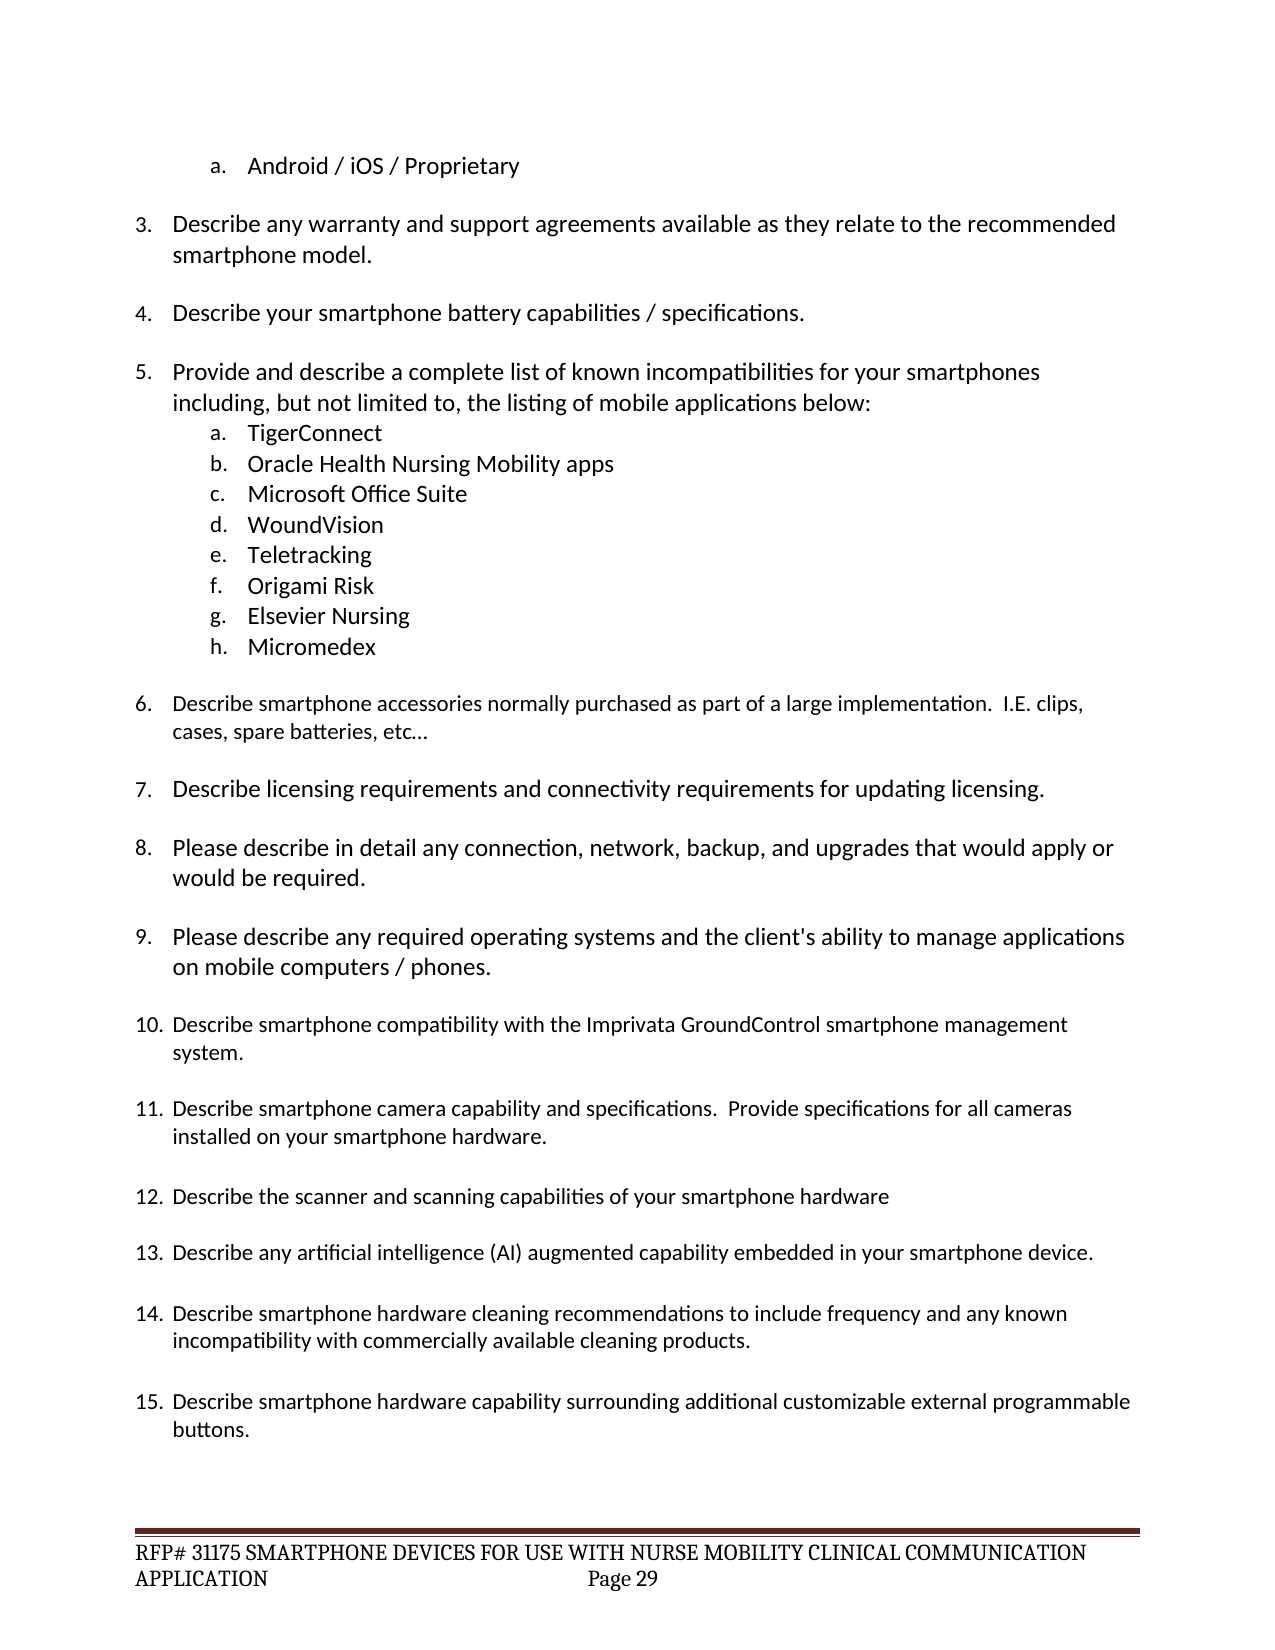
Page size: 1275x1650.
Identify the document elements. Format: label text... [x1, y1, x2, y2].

list Describe any warranty and support agreements available as they relate to the recommended smartphone model. [135, 208, 1140, 269]
list WoundVision [210, 509, 1140, 539]
list TigerConnect [210, 417, 1140, 448]
list Describe smartphone hardware capability surrounding additional customizable external programmable buttons. [135, 1387, 1140, 1443]
list Describe smartphone compatibility with the Imprivata GroundControl smartphone management system. [135, 1010, 1140, 1066]
list Please describe any required operating systems and the client's ability to manage applications on mobile computers / phones. [135, 921, 1140, 982]
list Describe your smartphone battery capabilities / specifications. [135, 298, 1140, 328]
list Describe smartphone hardware cleaning recommendations to include frequency and any known incompatibility with commercially available cleaning products. [135, 1299, 1140, 1355]
list Elsevier Nursing [210, 600, 1140, 631]
list Please describe in detail any connection, network, backup, and upgrades that would apply or would be required. [135, 832, 1140, 893]
list Origami Risk [210, 570, 1140, 600]
list Teletracking [210, 539, 1140, 570]
list Android / iOS / Proprietary [210, 150, 1140, 181]
list Describe licensing requirements and connectivity requirements for updating licensing. [135, 773, 1140, 804]
list Micromedex [210, 631, 1140, 661]
list Describe the scanner and scanning capabilities of your smartphone hardware [135, 1182, 1140, 1210]
list Microsoft Office Suite [210, 478, 1140, 509]
list Describe smartphone camera capability and specifications. Provide specifications for all cameras installed on your smartphone hardware. [135, 1094, 1140, 1150]
list Oracle Health Nursing Mobility apps [210, 448, 1140, 478]
list Describe smartphone accessories normally purchased as part of a large implementation. I.E. clips, cases, spare batteries, etc… [135, 689, 1140, 745]
list Provide and describe a complete list of known incompatibilities for your smartphones including, but not limited to, the listing of mobile applications below: [135, 356, 1140, 417]
list Describe any artificial intelligence (AI) augmented capability embedded in your smartphone device. [135, 1238, 1140, 1266]
